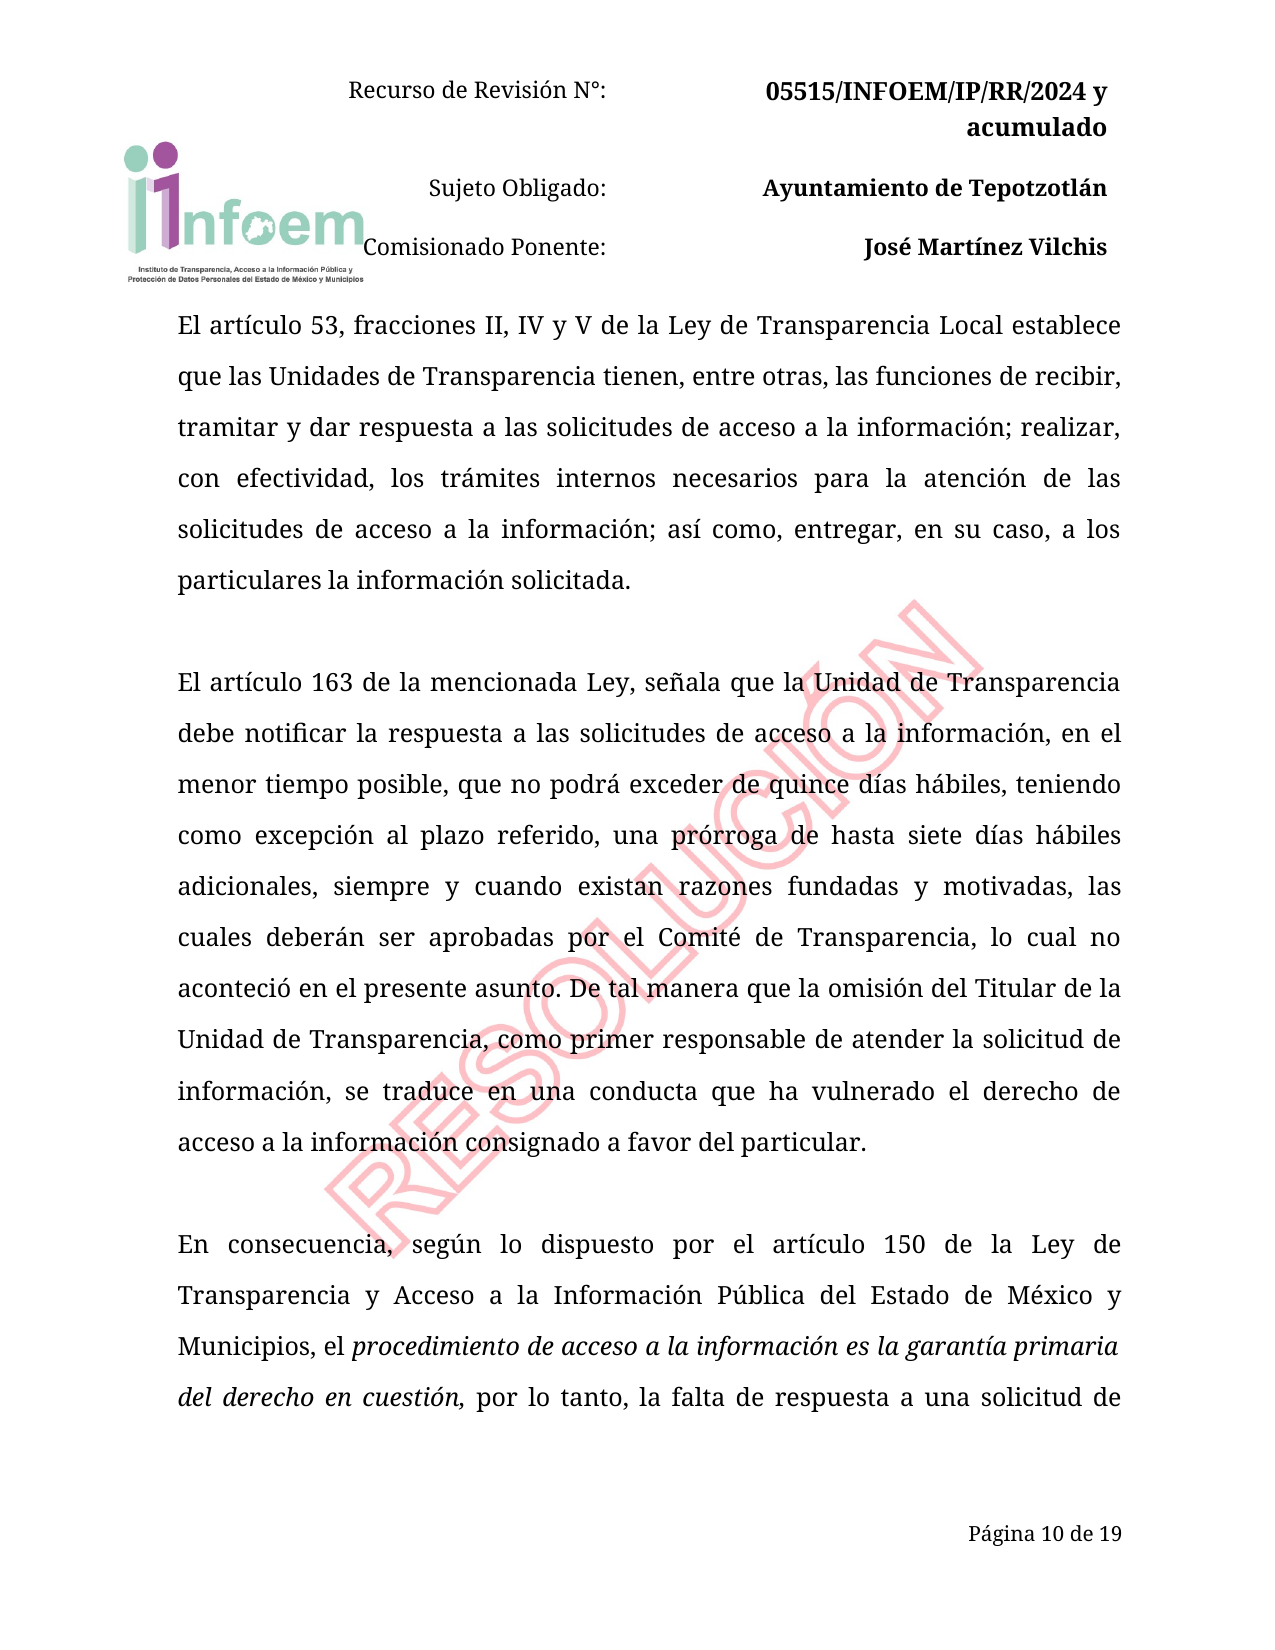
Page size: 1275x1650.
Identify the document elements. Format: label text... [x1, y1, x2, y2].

picture [5, 81, 1270, 1650]
text El artículo 53, fracciones II, IV y V de la Ley de Transparencia Local establece que las Unidades de Transparencia tienen, entre otras, las funciones de recibir, tramitar y dar respuesta a las solicitudes de acceso a la información; realizar, con efectividad, los trámites internos necesarios para la atención de las solicitudes de acceso a la información; así como, entregar, en su caso, a los particulares la información solicitada. [177, 307, 1122, 597]
text El artículo 163 de la mencionada Ley, señala que la Unidad de Transparencia debe notificar la respuesta a las solicitudes de acceso a la información, en el menor tiempo posible, que no podrá exceder de quince días hábiles, teniendo como excepción al plazo referido, una prórroga de hasta siete días hábiles adicionales, siempre y cuando existan razones fundadas y motivadas, las cuales deberán ser aprobadas por el Comité de Transparencia, lo cual no aconteció en el presente asunto. De tal manera que la omisión del Titular de la Unidad de Transparencia, como primer responsable de atender la solicitud de información, se traduce en una conducta que ha vulnerado el derecho de acceso a la información consignado a favor del particular. [177, 665, 1122, 1158]
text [177, 1226, 1122, 1413]
